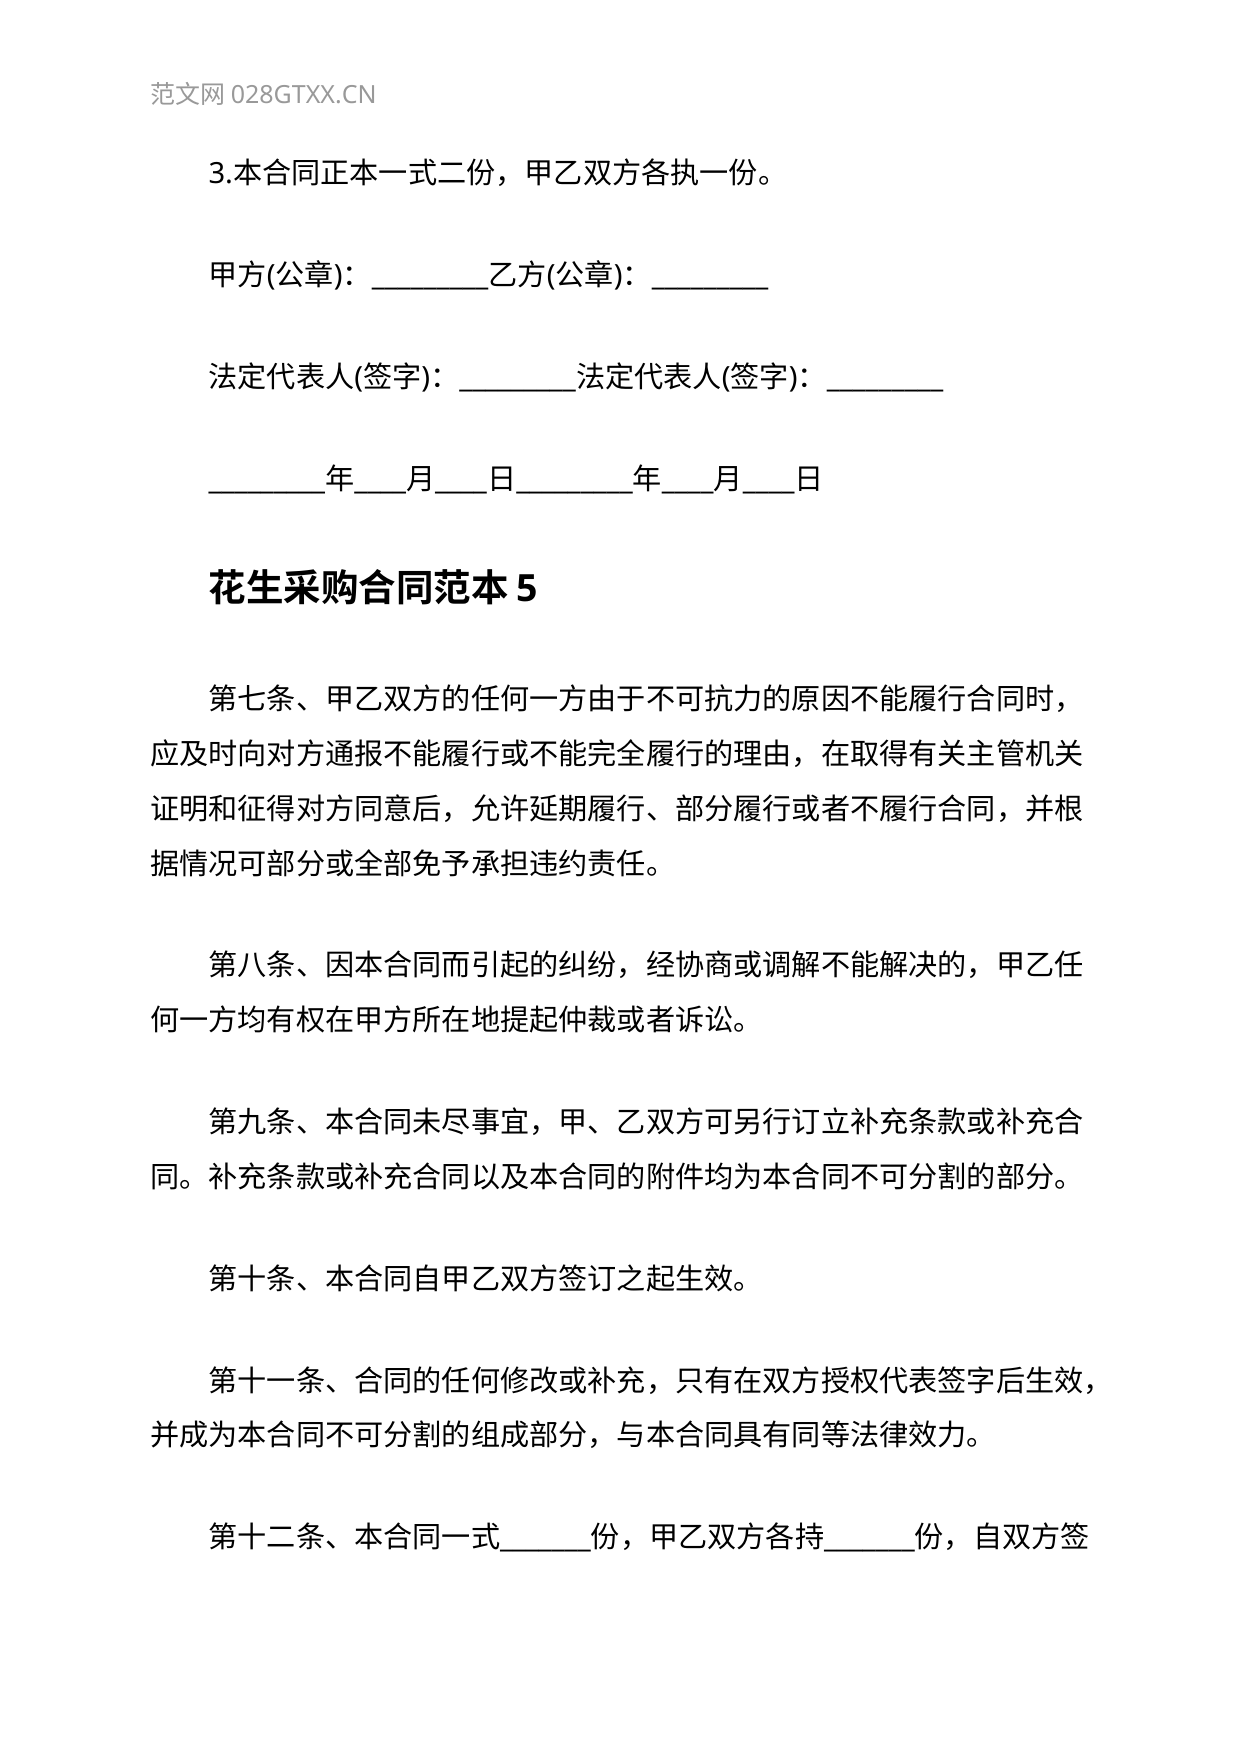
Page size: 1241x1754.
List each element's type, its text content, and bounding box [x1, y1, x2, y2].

text 第九条、本合同未尽事宜，甲、乙双方可另行订立补充条款或补充合同。补充条款或补充合同以及本合同的附件均为本合同不可分割的部分。 [150, 1099, 1090, 1196]
text 法定代表人(签字)：_________法定代表人(签字)：_________ [150, 354, 1090, 396]
text _________年____月____日_________年____月____日 [150, 456, 1090, 498]
text 甲方(公章)：_________乙方(公章)：_________ [150, 252, 1090, 294]
text 第七条、甲乙双方的任何一方由于不可抗力的原因不能履行合同时，应及时向对方通报不能履行或不能完全履行的理由，在取得有关主管机关证明和征得对方同意后，允许延期履行、部分履行或者不履行合同，并根据情况可部分或全部免予承担违约责任。 [150, 676, 1090, 882]
text 花生采购合同范本5 [150, 558, 1090, 612]
text 3.本合同正本一式二份，甲乙双方各执一份。 [150, 150, 1090, 192]
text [150, 1514, 1090, 1556]
text 第八条、因本合同而引起的纠纷，经协商或调解不能解决的，甲乙任何一方均有权在甲方所在地提起仲裁或者诉讼。 [150, 942, 1090, 1039]
text 第十条、本合同自甲乙双方签订之起生效。 [150, 1255, 1090, 1298]
text 第十一条、合同的任何修改或补充，只有在双方授权代表签字后生效，并成为本合同不可分割的组成部分，与本合同具有同等法律效力。 [150, 1357, 1090, 1454]
